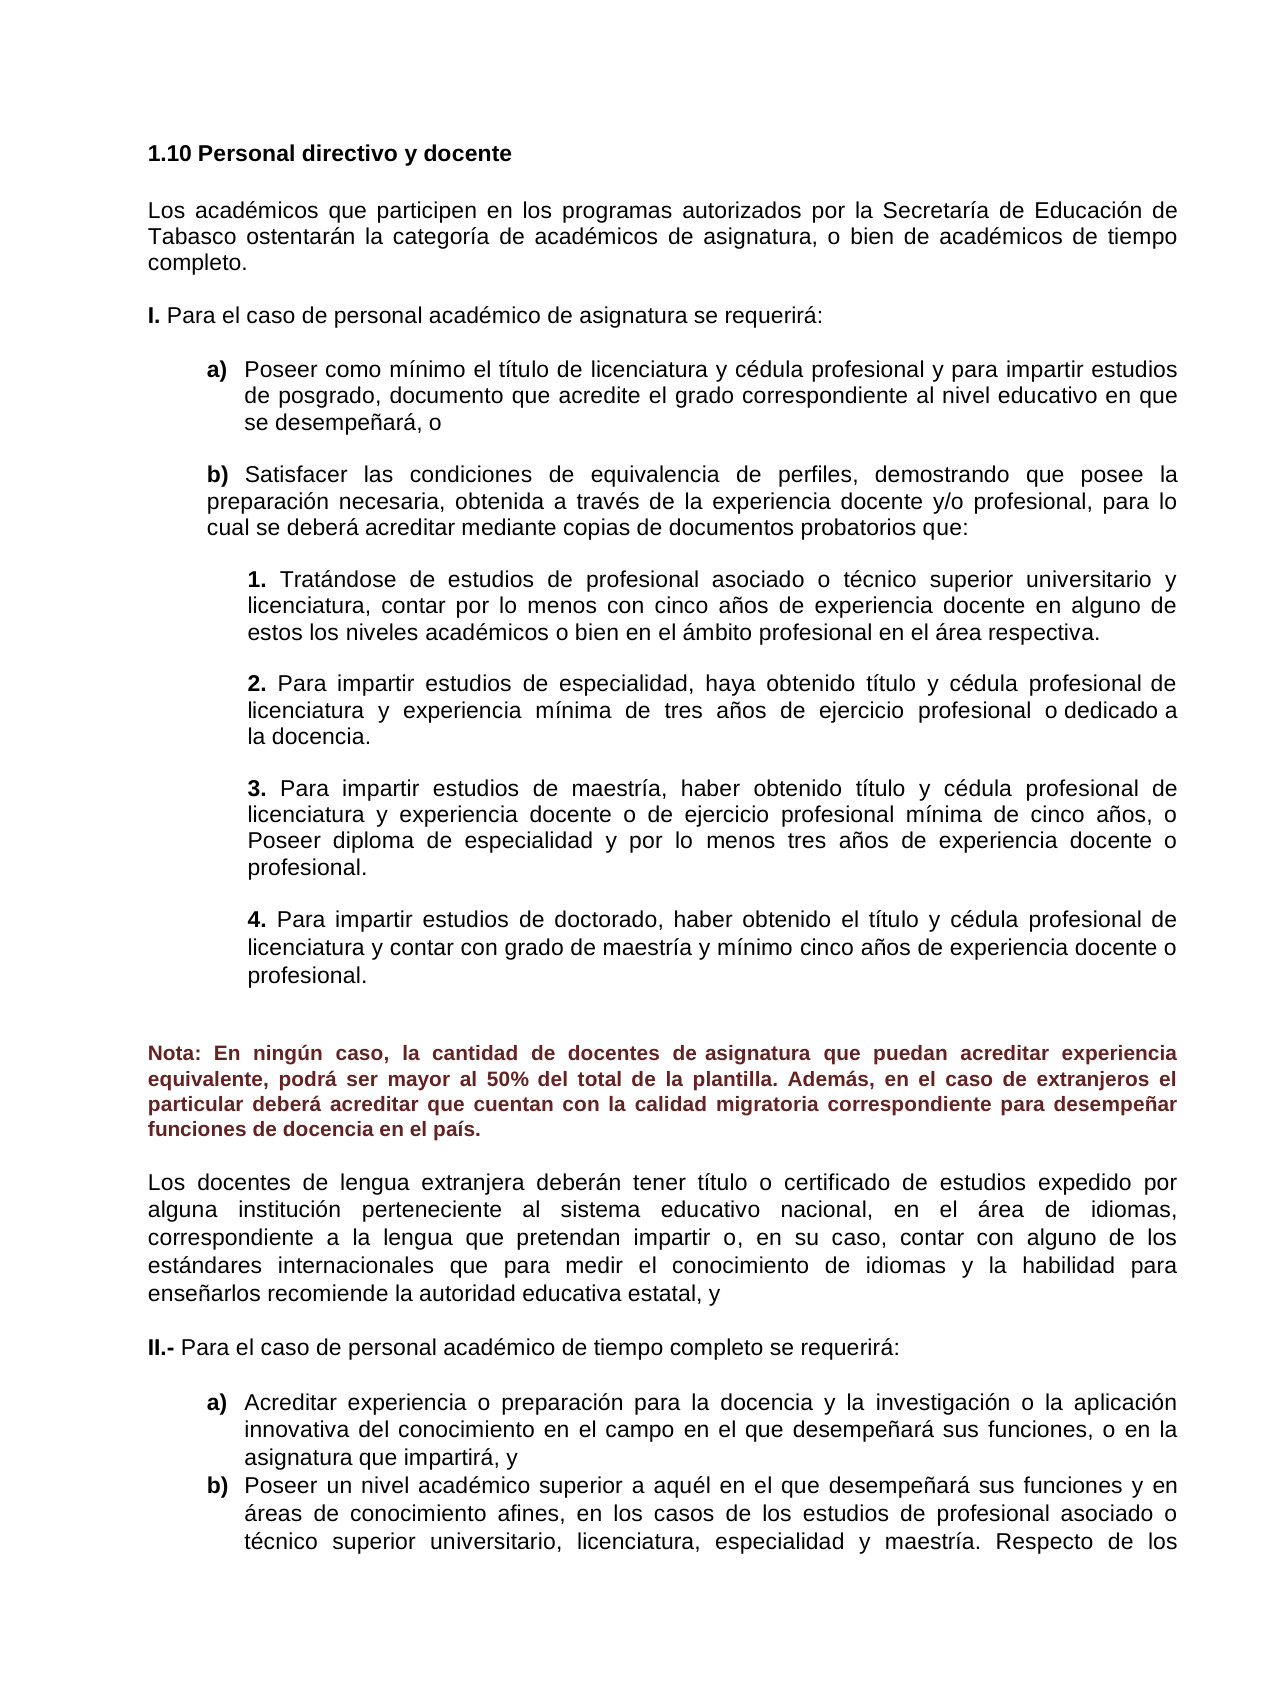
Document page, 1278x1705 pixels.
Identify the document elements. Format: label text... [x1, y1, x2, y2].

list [207, 1472, 1178, 1554]
text Los docentes de lengua extranjera deberán tener título o certificado de estudios expedido por alguna institución perteneciente al sistema educativo nacional, en el área de idiomas, correspondiente a la lengua que pretendan impartir o, en su caso, contar con alguno de los estándares internacionales que para medir el conocimiento de idiomas y la habilidad para enseñarlos recomiende la autoridad educativa estatal, y [148, 1168, 1178, 1307]
text 2. Para impartir estudios de especialidad, haya obtenido título y cédula profesional de licenciatura y experiencia mínima de tres años de ejercicio profesional o dedicado a la docencia. [247, 670, 1177, 749]
text Los académicos que participen en los programas autorizados por la Secretaría de Educación de Tabasco ostentarán la categoría de académicos de asignatura, o bien de académicos de tiempo completo. [148, 197, 1178, 276]
text I. Para el caso de personal académico de asignatura se requerirá: [148, 302, 1178, 328]
text 4. Para impartir estudios de doctorado, haber obtenido el título y cédula profesional de licenciatura y contar con grado de maestría y mínimo cinco años de experiencia docente o profesional. [247, 906, 1177, 988]
text Nota: En ningún caso, la cantidad de docentes de asignatura que puedan acreditar experiencia equivalente, podrá ser mayor al 50% del total de la plantilla. Además, en el caso de extranjeros el particular deberá acreditar que cuentan con la calidad migratoria correspondiente para desempeñar funciones de docencia en el país. [148, 1041, 1178, 1141]
text 1.10 Personal directivo y docente [148, 139, 1178, 166]
list Acreditar experiencia o preparación para la docencia y la investigación o la aplicación innovativa del conocimiento en el campo en el que desempeñará sus funciones, o en la asignatura que impartirá, y [207, 1388, 1178, 1471]
text 3. Para impartir estudios de maestría, haber obtenido título y cédula profesional de licenciatura y experiencia docente o de ejercicio profesional mínima de cinco años, o Poseer diploma de especialidad y por lo menos tres años de experiencia docente o profesional. [247, 775, 1177, 880]
text 1. Tratándose de estudios de profesional asociado o técnico superior universitario y licenciatura, contar por lo menos con cinco años de experiencia docente en alguno de estos los niveles académicos o bien en el ámbito profesional en el área respectiva. [247, 566, 1177, 645]
list Poseer como mínimo el título de licenciatura y cédula profesional y para impartir estudios de posgrado, documento que acredite el grado correspondiente al nivel educativo en que se desempeñará, o [207, 356, 1178, 435]
text II.- Para el caso de personal académico de tiempo completo se requerirá: [148, 1334, 1178, 1360]
text b) Satisfacer las condiciones de equivalencia de perfiles, demostrando que posee la preparación necesaria, obtenida a través de la experiencia docente y/o profesional, para lo cual se deberá acreditar mediante copias de documentos probatorios que: [207, 461, 1178, 540]
